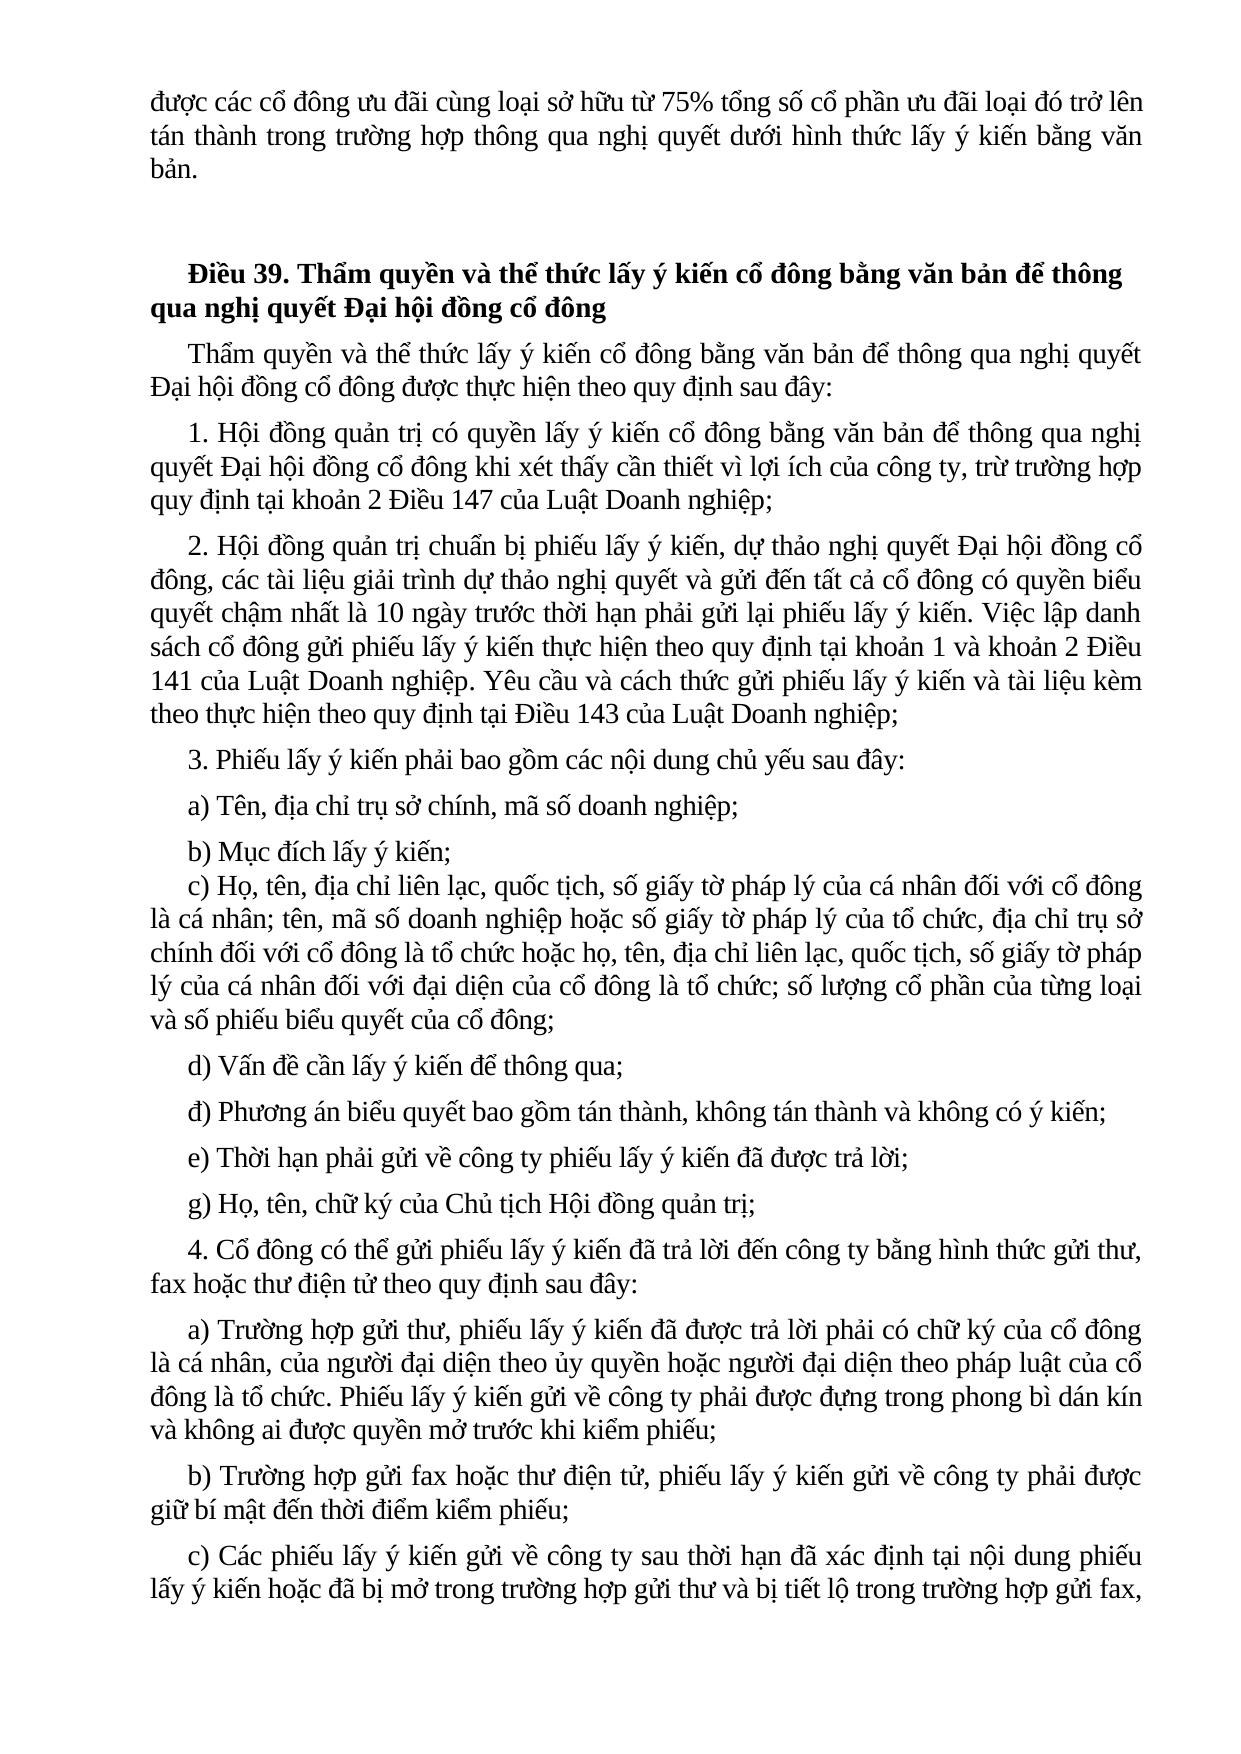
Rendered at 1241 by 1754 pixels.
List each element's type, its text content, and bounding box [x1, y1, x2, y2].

text d) Vấn đề cần lấy ý kiến để thông qua; [150, 1048, 1143, 1082]
text g) Họ, tên, chữ ký của Chủ tịch Hội đồng quản trị; [150, 1186, 1143, 1220]
text Thẩm quyền và thể thức lấy ý kiến cổ đông bằng văn bản để thông qua nghị quyết Đại hội đồng cổ đông được thực hiện theo quy định sau đây: [150, 336, 1143, 403]
text đ) Phương án biểu quyết bao gồm tán thành, không tán thành và không có ý kiến; [150, 1094, 1143, 1128]
text 4. Cổ đông có thể gửi phiếu lấy ý kiến đã trả lời đến công ty bằng hình thức gửi thư, fax hoặc thư điện tử theo quy định sau đây: [150, 1232, 1143, 1299]
text a) Trường hợp gửi thư, phiếu lấy ý kiến đã được trả lời phải có chữ ký của cổ đông là cá nhân, của người đại diện theo ủy quyền hoặc người đại diện theo pháp luật của cổ đông là tổ chức. Phiếu lấy ý kiến gửi về công ty phải được đựng trong phong bì dán kín và không ai được quyền mở trước khi kiểm phiếu; [150, 1312, 1143, 1446]
text 1. Hội đồng quản trị có quyền lấy ý kiến cổ đông bằng văn bản để thông qua nghị quyết Đại hội đồng cổ đông khi xét thấy cần thiết vì lợi ích của công ty, trừ trường hợp quy định tại khoản 2 Điều 147 của Luật Doanh nghiệp; [150, 415, 1143, 516]
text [150, 1538, 1143, 1605]
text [150, 84, 1143, 185]
text 3. Phiếu lấy ý kiến phải bao gồm các nội dung chủ yếu sau đây: [150, 742, 1143, 776]
text b) Trường hợp gửi fax hoặc thư điện tử, phiếu lấy ý kiến gửi về công ty phải được giữ bí mật đến thời điểm kiểm phiếu; [150, 1458, 1143, 1526]
text b) Mục đích lấy ý kiến; [150, 834, 1143, 868]
text 2. Hội đồng quản trị chuẩn bị phiếu lấy ý kiến, dự thảo nghị quyết Đại hội đồng cổ đông, các tài liệu giải trình dự thảo nghị quyết và gửi đến tất cả cổ đông có quyền biểu quyết chậm nhất là 10 ngày trước thời hạn phải gửi lại phiếu lấy ý kiến. Việc lập danh sách cổ đông gửi phiếu lấy ý kiến thực hiện theo quy định tại khoản 1 và khoản 2 Điều 141 của Luật Doanh nghiệp. Yêu cầu và cách thức gửi phiếu lấy ý kiến và tài liệu kèm theo thực hiện theo quy định tại Điều 143 của Luật Doanh nghiệp; [150, 528, 1143, 730]
text a) Tên, địa chỉ trụ sở chính, mã số doanh nghiệp; [150, 788, 1143, 822]
text c) Họ, tên, địa chỉ liên lạc, quốc tịch, số giấy tờ pháp lý của cá nhân đối với cổ đông là cá nhân; tên, mã số doanh nghiệp hoặc số giấy tờ pháp lý của tổ chức, địa chỉ trụ sở chính đối với cổ đông là tổ chức hoặc họ, tên, địa chỉ liên lạc, quốc tịch, số giấy tờ pháp lý của cá nhân đối với đại diện của cổ đông là tổ chức; số lượng cổ phần của từng loại và số phiếu biểu quyết của cổ đông; [150, 868, 1143, 1036]
subtitle Điều 39. Thẩm quyền và thể thức lấy ý kiến cổ đông bằng văn bản để thông qua nghị quyết Đại hội đồng cổ đông [150, 256, 1143, 323]
text e) Thời hạn phải gửi về công ty phiếu lấy ý kiến đã được trả lời; [150, 1140, 1143, 1174]
